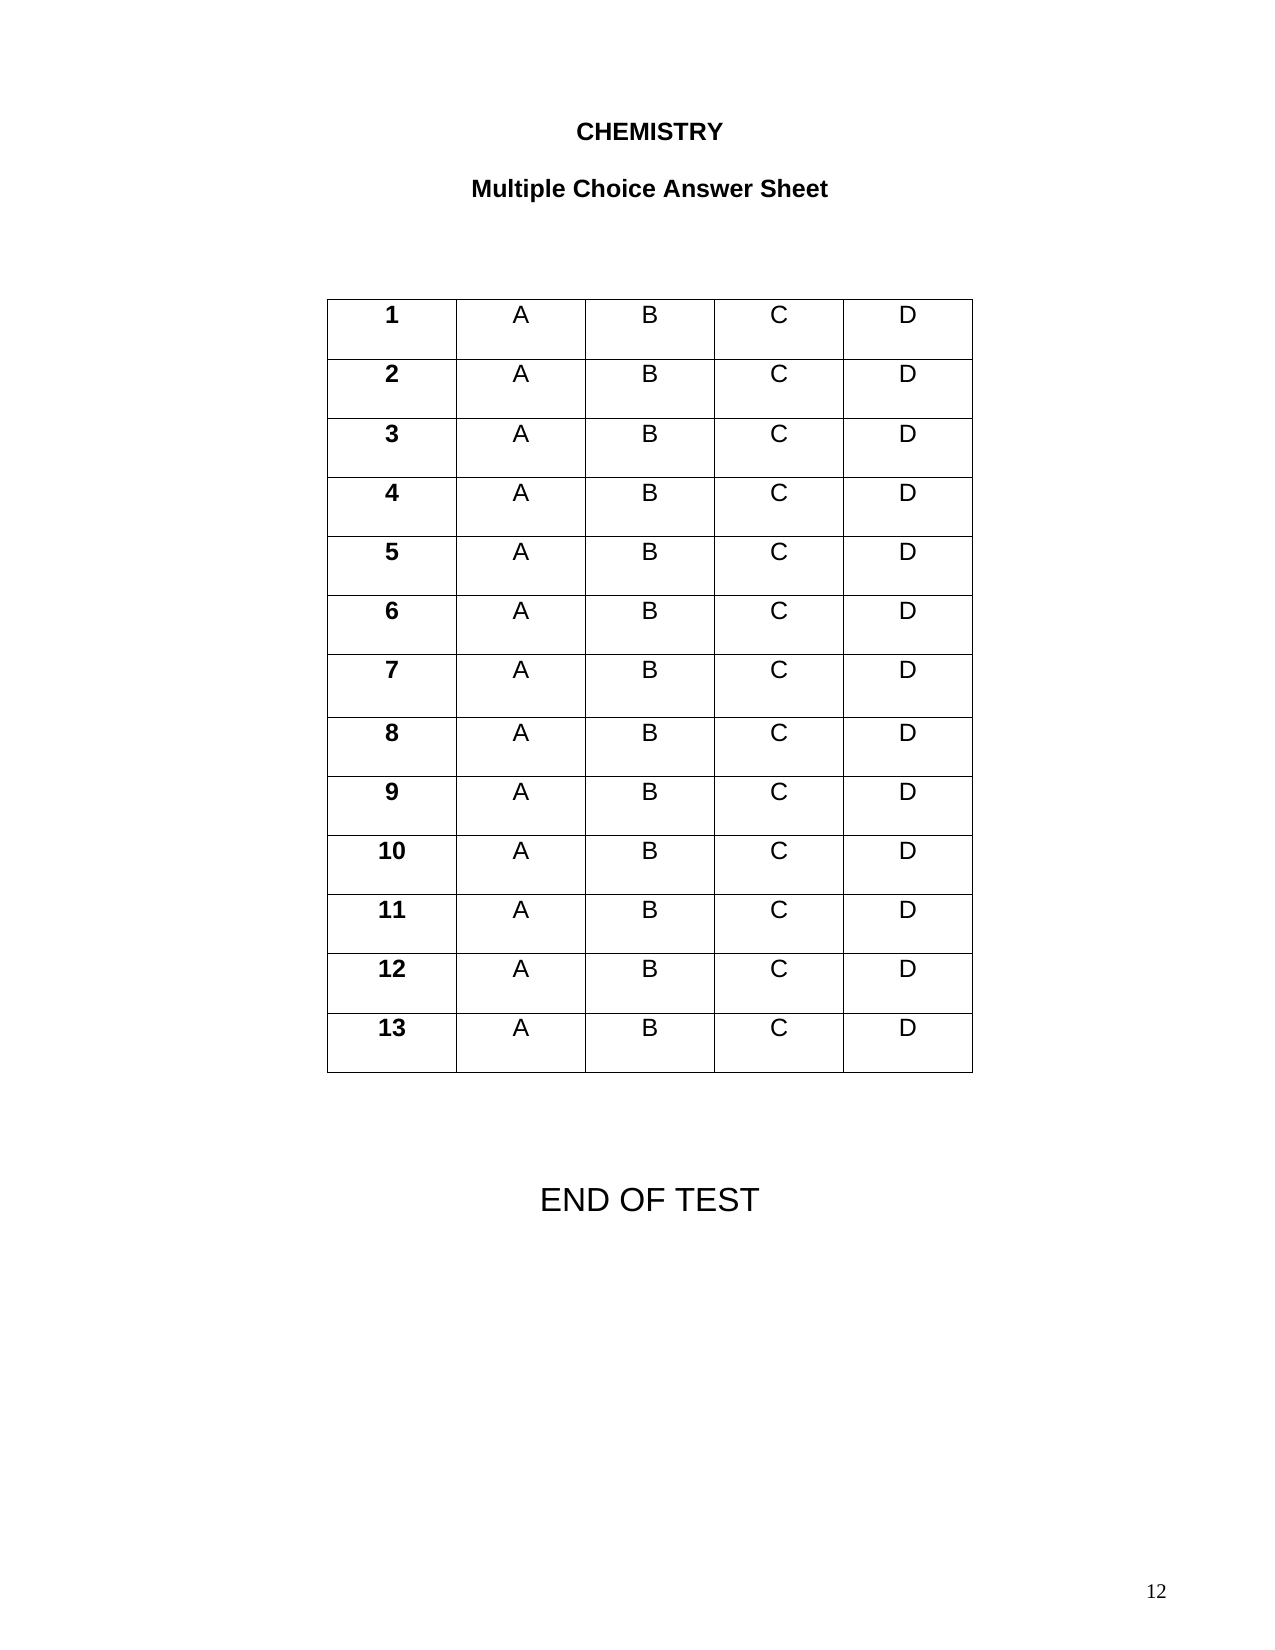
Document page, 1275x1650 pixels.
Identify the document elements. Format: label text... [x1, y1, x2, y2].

table_cell B [586, 478, 714, 536]
table_cell A [457, 1014, 585, 1072]
table_header B [586, 300, 714, 358]
table_cell D [844, 718, 972, 776]
table_cell 2 [328, 360, 456, 418]
table_header C [715, 300, 843, 358]
text CHEMISTRY [133, 117, 1167, 145]
table_cell B [586, 895, 714, 953]
table_header A [457, 300, 585, 358]
table_cell 3 [328, 419, 456, 477]
table_cell C [715, 777, 843, 835]
table_cell A [457, 777, 585, 835]
table_cell C [715, 360, 843, 418]
table_cell A [457, 895, 585, 953]
table_cell D [844, 478, 972, 536]
table_cell D [844, 537, 972, 595]
table_cell B [586, 596, 714, 654]
table_cell A [457, 360, 585, 418]
table_header 1 [328, 300, 456, 358]
table_cell 10 [328, 836, 456, 894]
table_cell B [586, 954, 714, 1012]
table_cell D [844, 655, 972, 717]
table_cell C [715, 655, 843, 717]
table_cell A [457, 836, 585, 894]
table_cell B [586, 718, 714, 776]
table_cell C [715, 419, 843, 477]
table_cell 7 [328, 655, 456, 717]
table_cell A [457, 954, 585, 1012]
table_cell C [715, 478, 843, 536]
table_cell B [586, 360, 714, 418]
table_cell 8 [328, 718, 456, 776]
table_cell D [844, 360, 972, 418]
table_cell C [715, 954, 843, 1012]
text END OF TEST [133, 1180, 1167, 1219]
table_cell C [715, 1014, 843, 1072]
table_cell A [457, 718, 585, 776]
table_cell B [586, 655, 714, 717]
table_cell C [715, 836, 843, 894]
table_cell D [844, 1014, 972, 1072]
table_cell D [844, 777, 972, 835]
table_cell A [457, 419, 585, 477]
text Multiple Choice Answer Sheet [133, 174, 1167, 203]
table_cell 5 [328, 537, 456, 595]
table_cell D [844, 895, 972, 953]
table_cell 4 [328, 478, 456, 536]
table_cell 6 [328, 596, 456, 654]
table_cell 11 [328, 895, 456, 953]
table_cell A [457, 537, 585, 595]
table_cell C [715, 537, 843, 595]
table_cell B [586, 1014, 714, 1072]
table_cell B [586, 777, 714, 835]
table_cell C [715, 895, 843, 953]
table_cell B [586, 419, 714, 477]
table_cell 12 [328, 954, 456, 1012]
table_cell 9 [328, 777, 456, 835]
table_cell C [715, 596, 843, 654]
table_cell D [844, 954, 972, 1012]
table_cell 13 [328, 1014, 456, 1072]
table_cell A [457, 478, 585, 536]
table_cell D [844, 596, 972, 654]
table_cell A [457, 596, 585, 654]
table_cell A [457, 655, 585, 717]
table_cell D [844, 419, 972, 477]
table_cell C [715, 718, 843, 776]
table_cell B [586, 537, 714, 595]
table_cell D [844, 836, 972, 894]
table_cell B [586, 836, 714, 894]
table_header D [844, 300, 972, 358]
